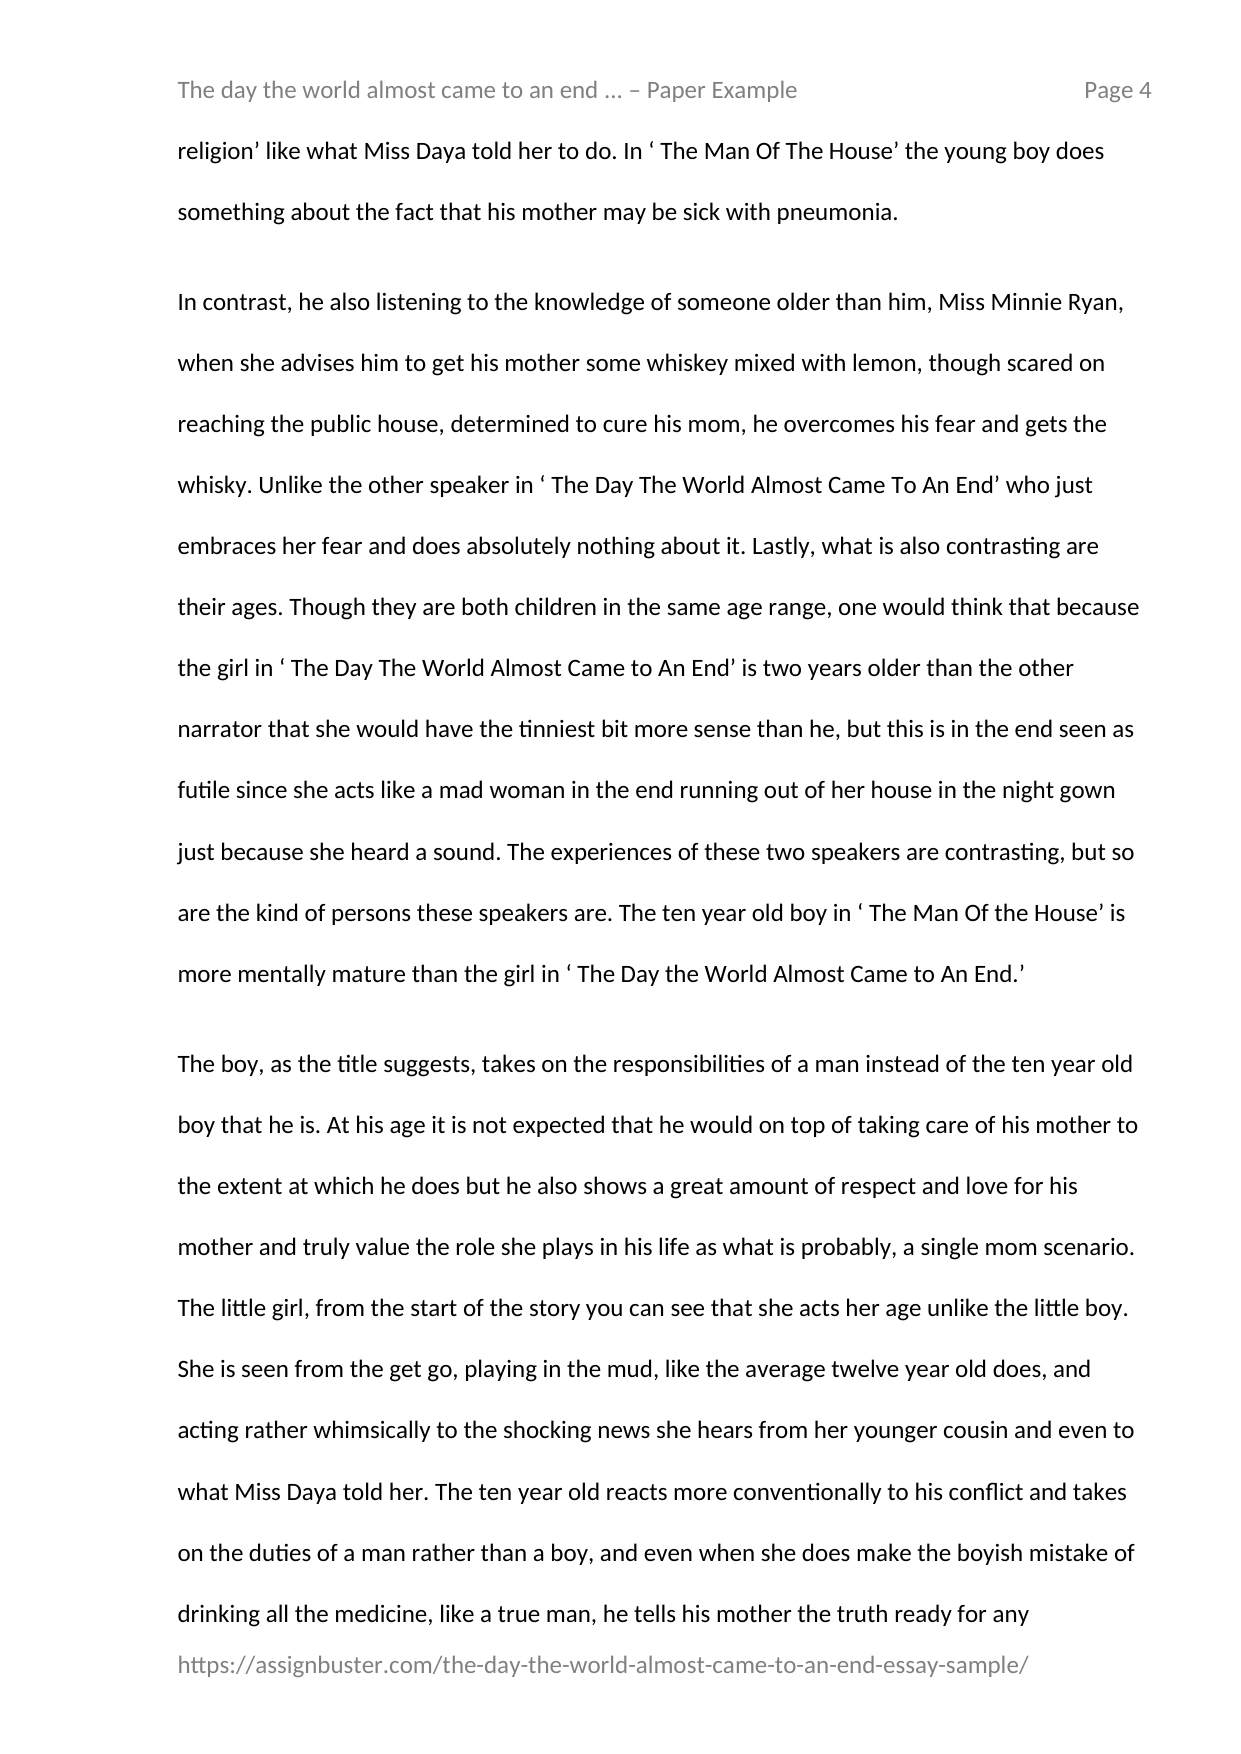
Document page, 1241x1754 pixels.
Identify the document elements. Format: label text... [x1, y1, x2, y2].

text In contrast, he also listening to the knowledge of someone older than him, Miss Minnie Ryan, when she advises him to get his mother some whiskey mixed with lemon, though scared on reaching the public house, determined to cure his mom, he overcomes his fear and gets the whisky. Unlike the other speaker in ‘ The Day The World Almost Came To An End’ who just embraces her fear and does absolutely nothing about it. Lastly, what is also contrasting are their ages. Though they are both children in the same age range, one would think that because the girl in ‘ The Day The World Almost Came to An End’ is two years older than the other narrator that she would have the tinniest bit more sense than he, but this is in the end seen as futile since she acts like a mad woman in the end running out of her house in the night gown just because she heard a sound. The experiences of these two speakers are contrasting, but so are the kind of persons these speakers are. The ten year old boy in ‘ The Man Of the House’ is more mentally mature than the girl in ‘ The Day the World Almost Came to An End.’ [177, 286, 1152, 988]
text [177, 135, 1152, 226]
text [177, 1048, 1152, 1628]
